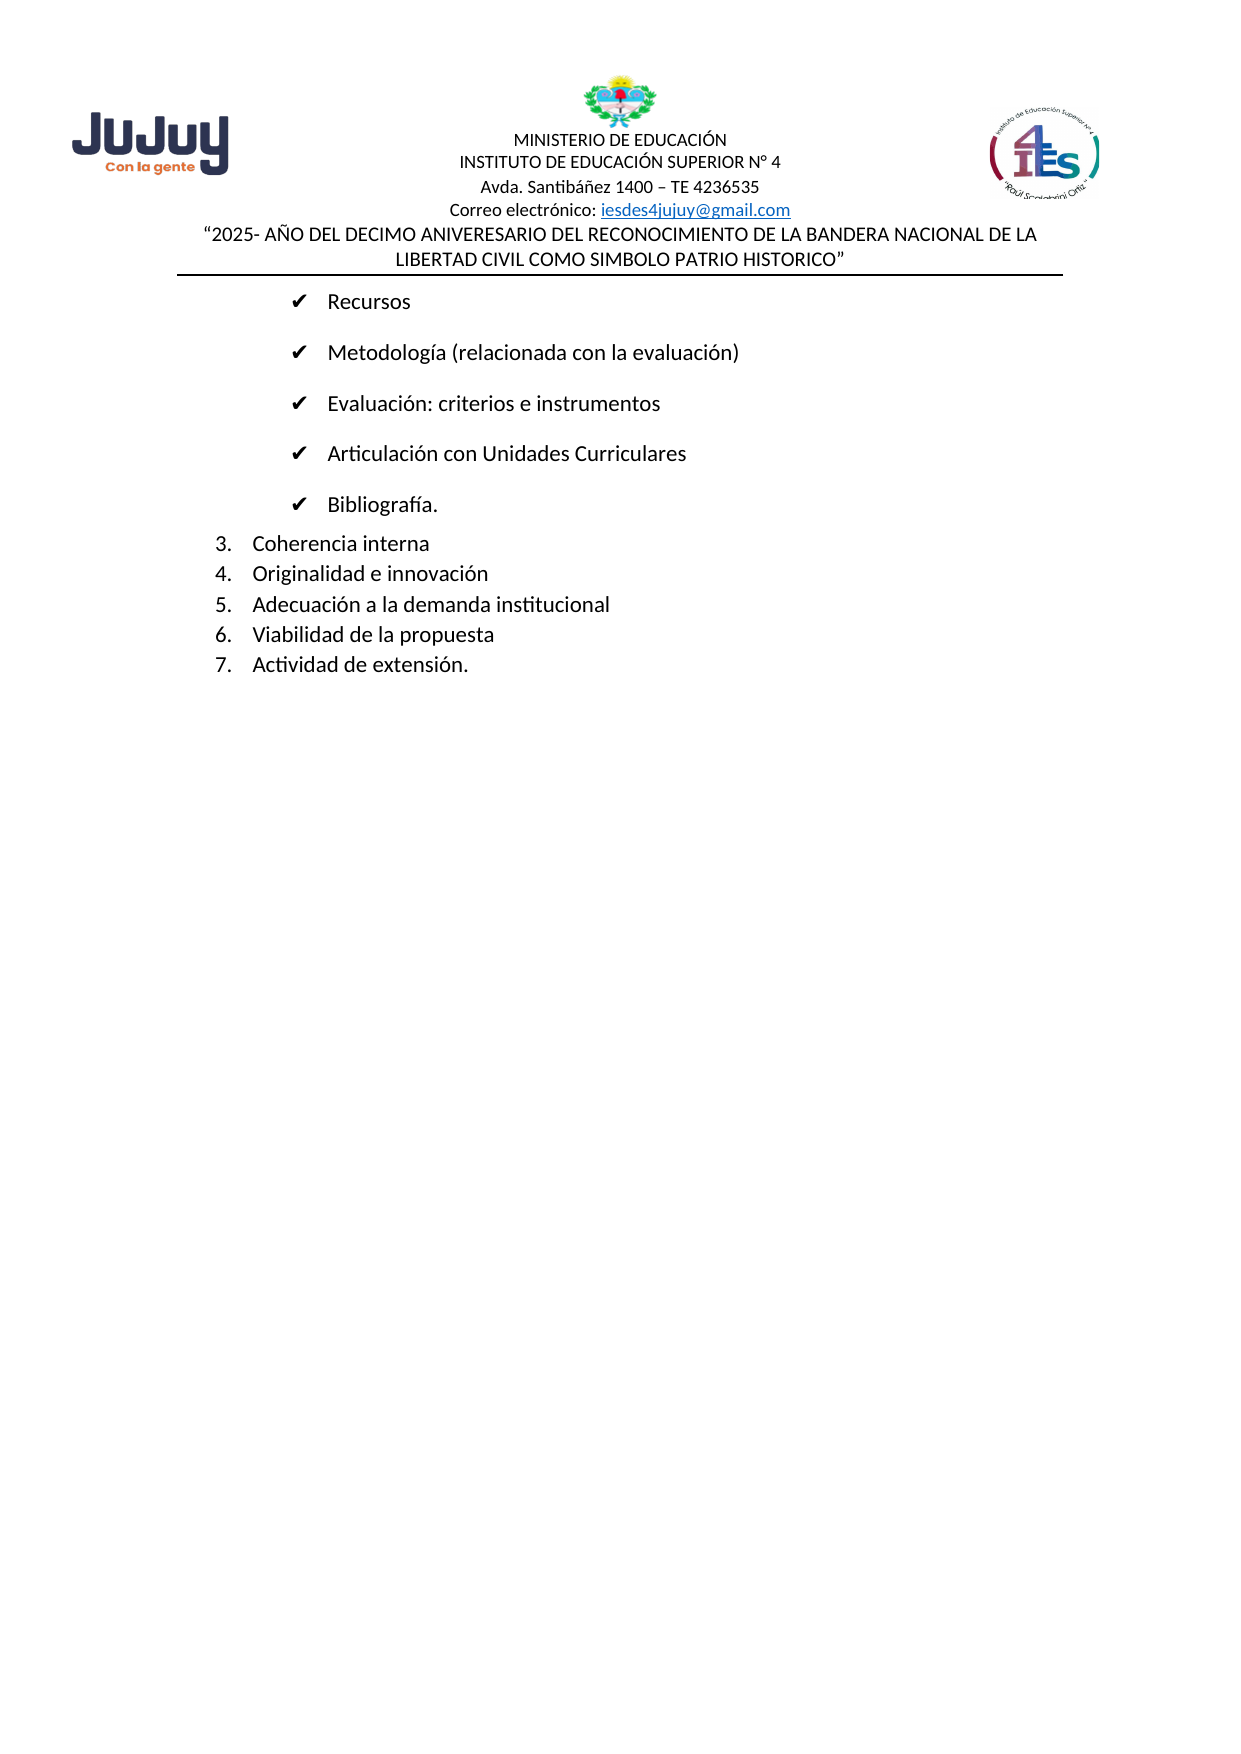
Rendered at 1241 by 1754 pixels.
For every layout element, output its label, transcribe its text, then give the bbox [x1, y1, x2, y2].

list Articulación con Unidades Curriculares [290, 428, 1063, 475]
list Coherencia interna [215, 529, 1063, 557]
list Actividad de extensión. [215, 650, 1063, 678]
list Originalidad e innovación [215, 559, 1063, 587]
list Bibliografía. [290, 478, 1063, 526]
list Adecuación a la demanda institucional [215, 590, 1063, 618]
picture [69, 107, 234, 178]
list Recursos [290, 276, 1063, 323]
picture [582, 73, 659, 128]
list Metodología (relacionada con la evaluación) [290, 326, 1063, 373]
list Viabilidad de la propuesta [215, 620, 1063, 648]
list Evaluación: criterios e instrumentos [290, 377, 1063, 424]
